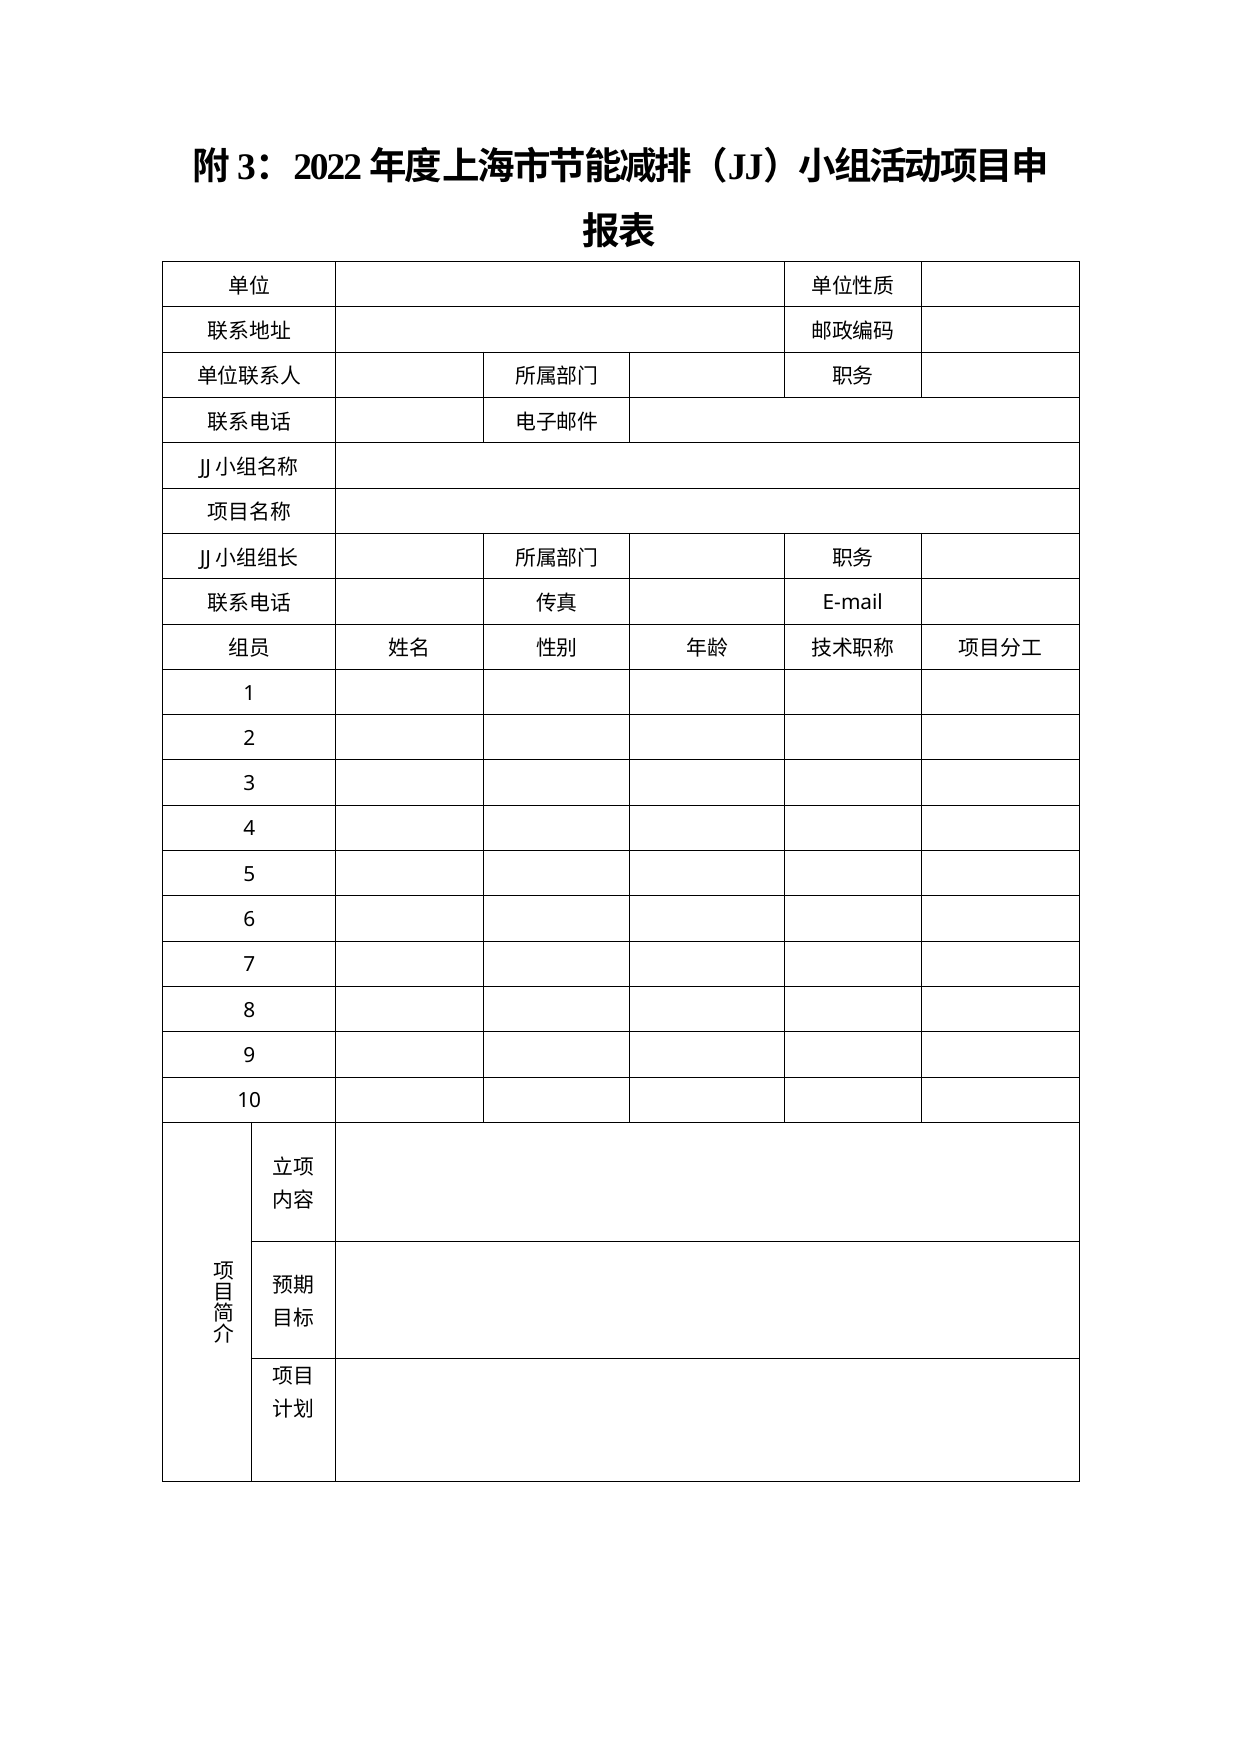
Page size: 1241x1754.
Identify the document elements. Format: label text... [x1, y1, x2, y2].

table_header [336, 262, 784, 306]
table_cell [336, 806, 483, 850]
table_cell 联系电话 [163, 579, 335, 623]
table_cell [336, 353, 483, 397]
table_cell 技术职称 [785, 625, 921, 669]
table_cell [785, 896, 921, 941]
table_cell [336, 760, 483, 805]
table_cell 姓名 [336, 625, 483, 669]
table_cell 6 [163, 896, 335, 941]
table_cell 3 [163, 760, 335, 805]
table_cell 所属部门 [484, 353, 629, 397]
table_cell [922, 760, 1079, 805]
table_cell [630, 987, 784, 1031]
table_cell [922, 670, 1079, 714]
table_cell [484, 896, 629, 941]
table_cell [922, 896, 1079, 941]
table_cell [785, 760, 921, 805]
table_cell 8 [163, 987, 335, 1031]
table_cell [785, 1032, 921, 1077]
table_cell [922, 1078, 1079, 1122]
table_cell 性别 [484, 625, 629, 669]
table_cell [336, 715, 483, 759]
table_cell [630, 715, 784, 759]
table_cell [484, 670, 629, 714]
table_cell [630, 398, 1079, 442]
table_cell [785, 942, 921, 986]
table_cell [630, 760, 784, 805]
table_cell [336, 534, 483, 578]
table_cell 4 [163, 806, 335, 850]
table_cell [336, 896, 483, 941]
table_cell [336, 987, 483, 1031]
table_cell [484, 851, 629, 895]
table_cell [922, 806, 1079, 850]
table_cell 项目名称 [163, 489, 335, 533]
table_cell [484, 987, 629, 1031]
table_cell 7 [163, 942, 335, 986]
table_cell [336, 1242, 1079, 1358]
table_cell [484, 942, 629, 986]
table_cell [630, 670, 784, 714]
table_cell [336, 851, 483, 895]
table_header 单位 [163, 262, 335, 306]
table_cell [630, 806, 784, 850]
table_cell 9 [163, 1032, 335, 1077]
table_cell 10 [163, 1078, 335, 1122]
table_cell 立项内容 [252, 1123, 335, 1241]
table_cell 单位联系人 [163, 353, 335, 397]
table_cell [785, 1078, 921, 1122]
table_cell [336, 1359, 1079, 1481]
table_cell 项目分工 [922, 625, 1079, 669]
table_cell [336, 398, 483, 442]
table_cell JJ小组组长 [163, 534, 335, 578]
table_cell [336, 1123, 1079, 1241]
table_cell [336, 670, 483, 714]
table_cell [785, 987, 921, 1031]
table_cell [922, 715, 1079, 759]
table_cell [630, 851, 784, 895]
table_cell [336, 579, 483, 623]
table_cell 项目计划 [252, 1359, 335, 1481]
table_cell 电子邮件 [484, 398, 629, 442]
table_cell [922, 942, 1079, 986]
table_cell [630, 942, 784, 986]
table_cell 组员 [163, 625, 335, 669]
table_cell 项目简介 [163, 1123, 251, 1481]
table_cell [785, 806, 921, 850]
table_cell 联系电话 [163, 398, 335, 442]
table_cell 5 [163, 851, 335, 895]
table_cell [336, 1032, 483, 1077]
table_cell JJ小组名称 [163, 443, 335, 487]
table_cell [922, 579, 1079, 623]
table_cell 2 [163, 715, 335, 759]
table_cell [484, 715, 629, 759]
table_cell [630, 534, 784, 578]
table_cell 邮政编码 [785, 307, 921, 352]
table_cell [630, 579, 784, 623]
table_cell 年龄 [630, 625, 784, 669]
table_cell [922, 1032, 1079, 1077]
table_cell 所属部门 [484, 534, 629, 578]
table_cell [785, 715, 921, 759]
table_cell [922, 987, 1079, 1031]
table_cell [630, 353, 784, 397]
table_cell [922, 353, 1079, 397]
table_cell [630, 1032, 784, 1077]
table_cell [336, 443, 1079, 487]
table_cell [336, 942, 483, 986]
table_header 单位性质 [785, 262, 921, 306]
table_cell [922, 307, 1079, 352]
table_cell 联系地址 [163, 307, 335, 352]
table_cell [922, 851, 1079, 895]
table_cell 1 [163, 670, 335, 714]
table_cell 职务 [785, 353, 921, 397]
table_cell [336, 489, 1079, 533]
table_cell [484, 806, 629, 850]
table_cell [484, 1032, 629, 1077]
table_cell [785, 851, 921, 895]
table_cell E-mail [785, 579, 921, 623]
table_cell [336, 1078, 483, 1122]
table_cell [922, 534, 1079, 578]
table_cell 职务 [785, 534, 921, 578]
table_cell [630, 896, 784, 941]
table_cell [785, 670, 921, 714]
table_cell [336, 307, 784, 352]
text 附3：2022年度上海市节能减排（JJ）小组活动项目申报表 [177, 131, 1063, 261]
table_cell 预期目标 [252, 1242, 335, 1358]
table_cell 传真 [484, 579, 629, 623]
table_cell [630, 1078, 784, 1122]
table_cell [484, 760, 629, 805]
table_cell [484, 1078, 629, 1122]
table_header [922, 262, 1079, 306]
